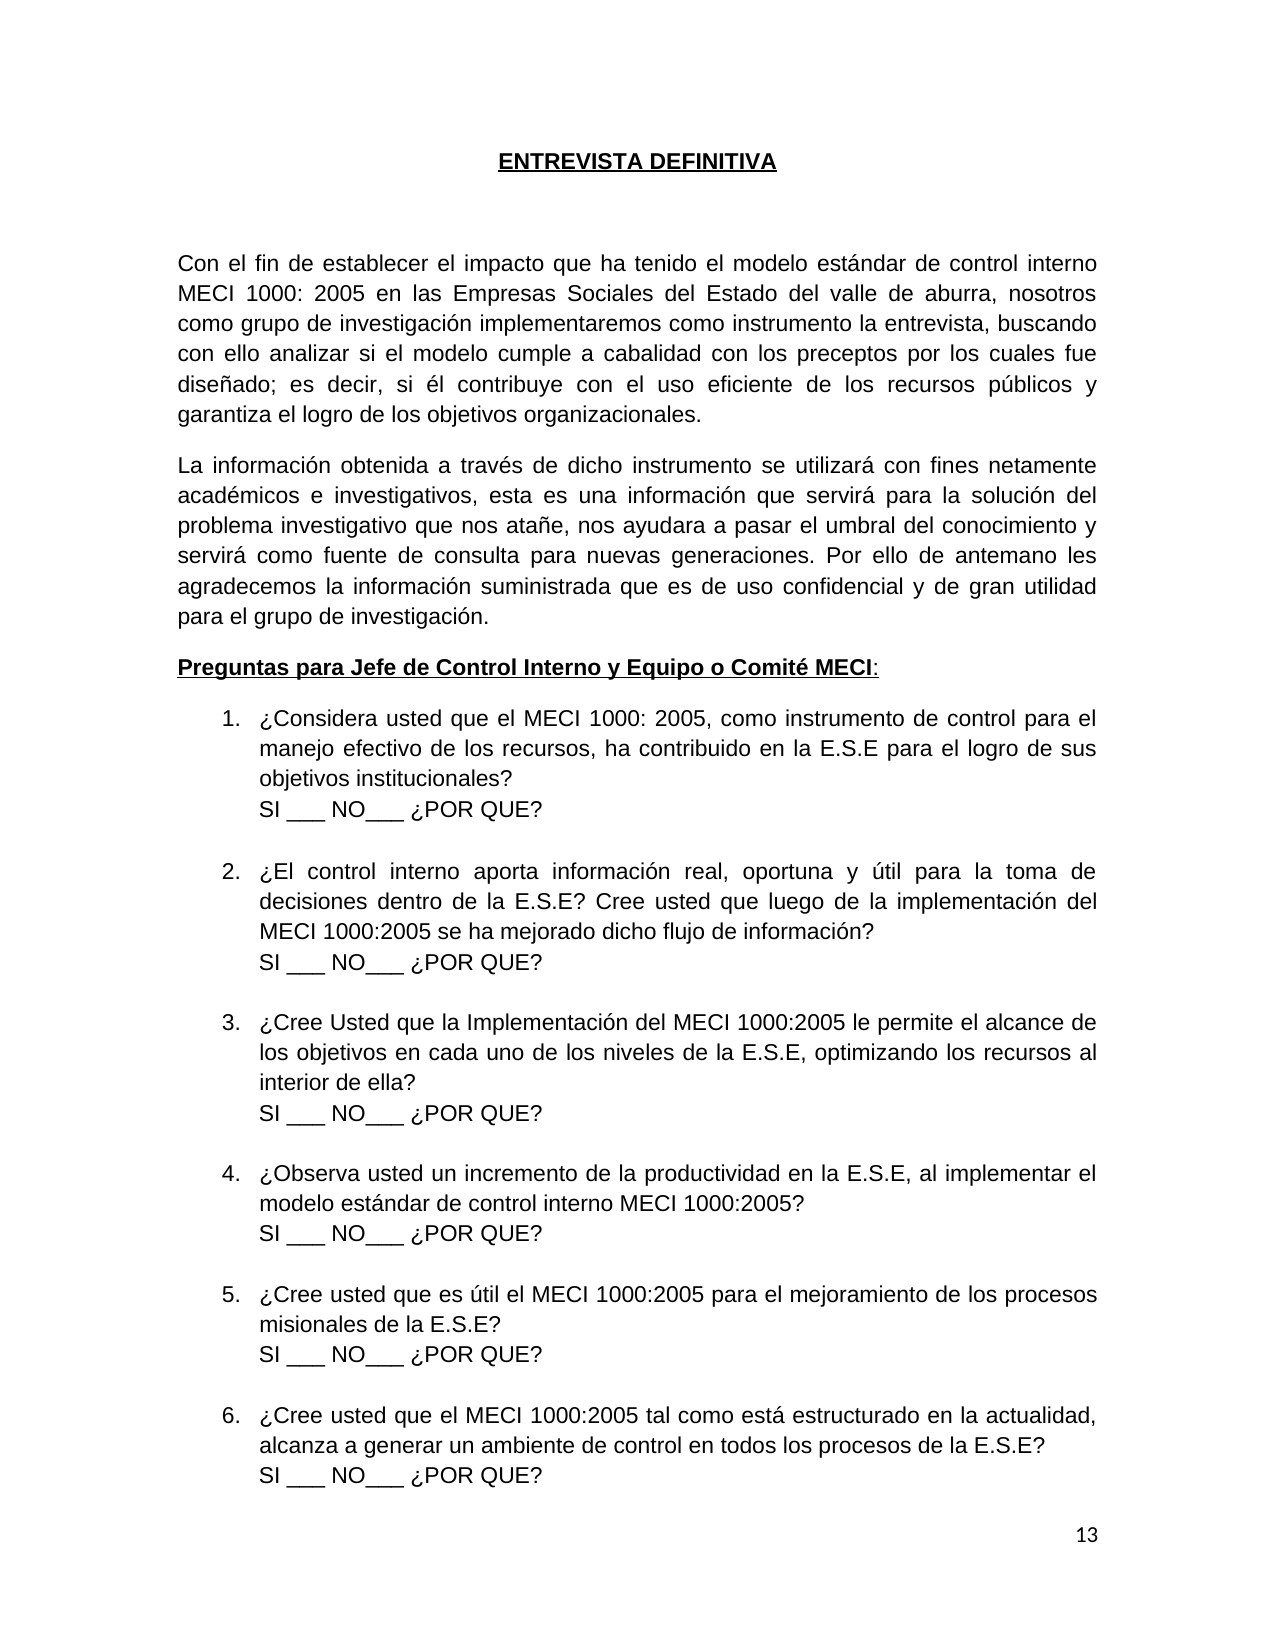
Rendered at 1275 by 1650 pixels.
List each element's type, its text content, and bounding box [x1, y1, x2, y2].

text Con el fin de establecer el impacto que ha tenido el modelo estándar de control interno MECI 1000: 2005 en las Empresas Sociales del Estado del valle de aburra, nosotros como grupo de investigación implementaremos como instrumento la entrevista, buscando con ello analizar si el modelo cumple a cabalidad con los preceptos por los cuales fue diseñado; es decir, si él contribuye con el uso eficiente de los recursos públicos y garantiza el logro de los objetivos organizacionales. [177, 250, 1098, 427]
list SI ___ NO___ ¿POR QUE? [252, 1220, 1098, 1247]
list SI ___ NO___ ¿POR QUE? [252, 1341, 1098, 1368]
list ¿Cree usted que el MECI 1000:2005 tal como está estructurado en la actualidad, alcanza a generar un ambiente de control en todos los procesos de la E.S.E? [222, 1402, 1098, 1458]
list ¿Observa usted un incremento de la productividad en la E.S.E, al implementar el modelo estándar de control interno MECI 1000:2005? [222, 1160, 1098, 1217]
list ¿Cree Usted que la Implementación del MECI 1000:2005 le permite el alcance de los objetivos en cada uno de los niveles de la E.S.E, optimizando los recursos al interior de ella? [222, 1009, 1098, 1096]
text Preguntas para Jefe de Control Interno y Equipo o Comité MECI: [177, 654, 1098, 680]
list ¿Considera usted que el MECI 1000: 2005, como instrumento de control para el manejo efectivo de los recursos, ha contribuido en la E.S.E para el logro de sus objetivos institucionales? [222, 705, 1098, 792]
list SI ___ NO___ ¿POR QUE? [252, 796, 1098, 822]
list ¿El control interno aporta información real, oportuna y útil para la toma de decisiones dentro de la E.S.E? Cree usted que luego de la implementación del MECI 1000:2005 se ha mejorado dicho flujo de información? [222, 858, 1098, 945]
text La información obtenida a través de dicho instrumento se utilizará con fines netamente académicos e investigativos, esta es una información que servirá para la solución del problema investigativo que nos atañe, nos ayudara a pasar el umbral del conocimiento y servirá como fuente de consulta para nuevas generaciones. Por ello de antemano les agradecemos la información suministrada que es de uso confidencial y de gran utilidad para el grupo de investigación. [177, 452, 1098, 629]
list ¿Cree usted que es útil el MECI 1000:2005 para el mejoramiento de los procesos misionales de la E.S.E? [222, 1281, 1098, 1337]
list SI ___ NO___ ¿POR QUE? [252, 948, 1098, 975]
list SI ___ NO___ ¿POR QUE? [252, 1099, 1098, 1126]
list SI ___ NO___ ¿POR QUE? [252, 1462, 1098, 1488]
text ENTREVISTA DEFINITIVA [177, 148, 1098, 174]
